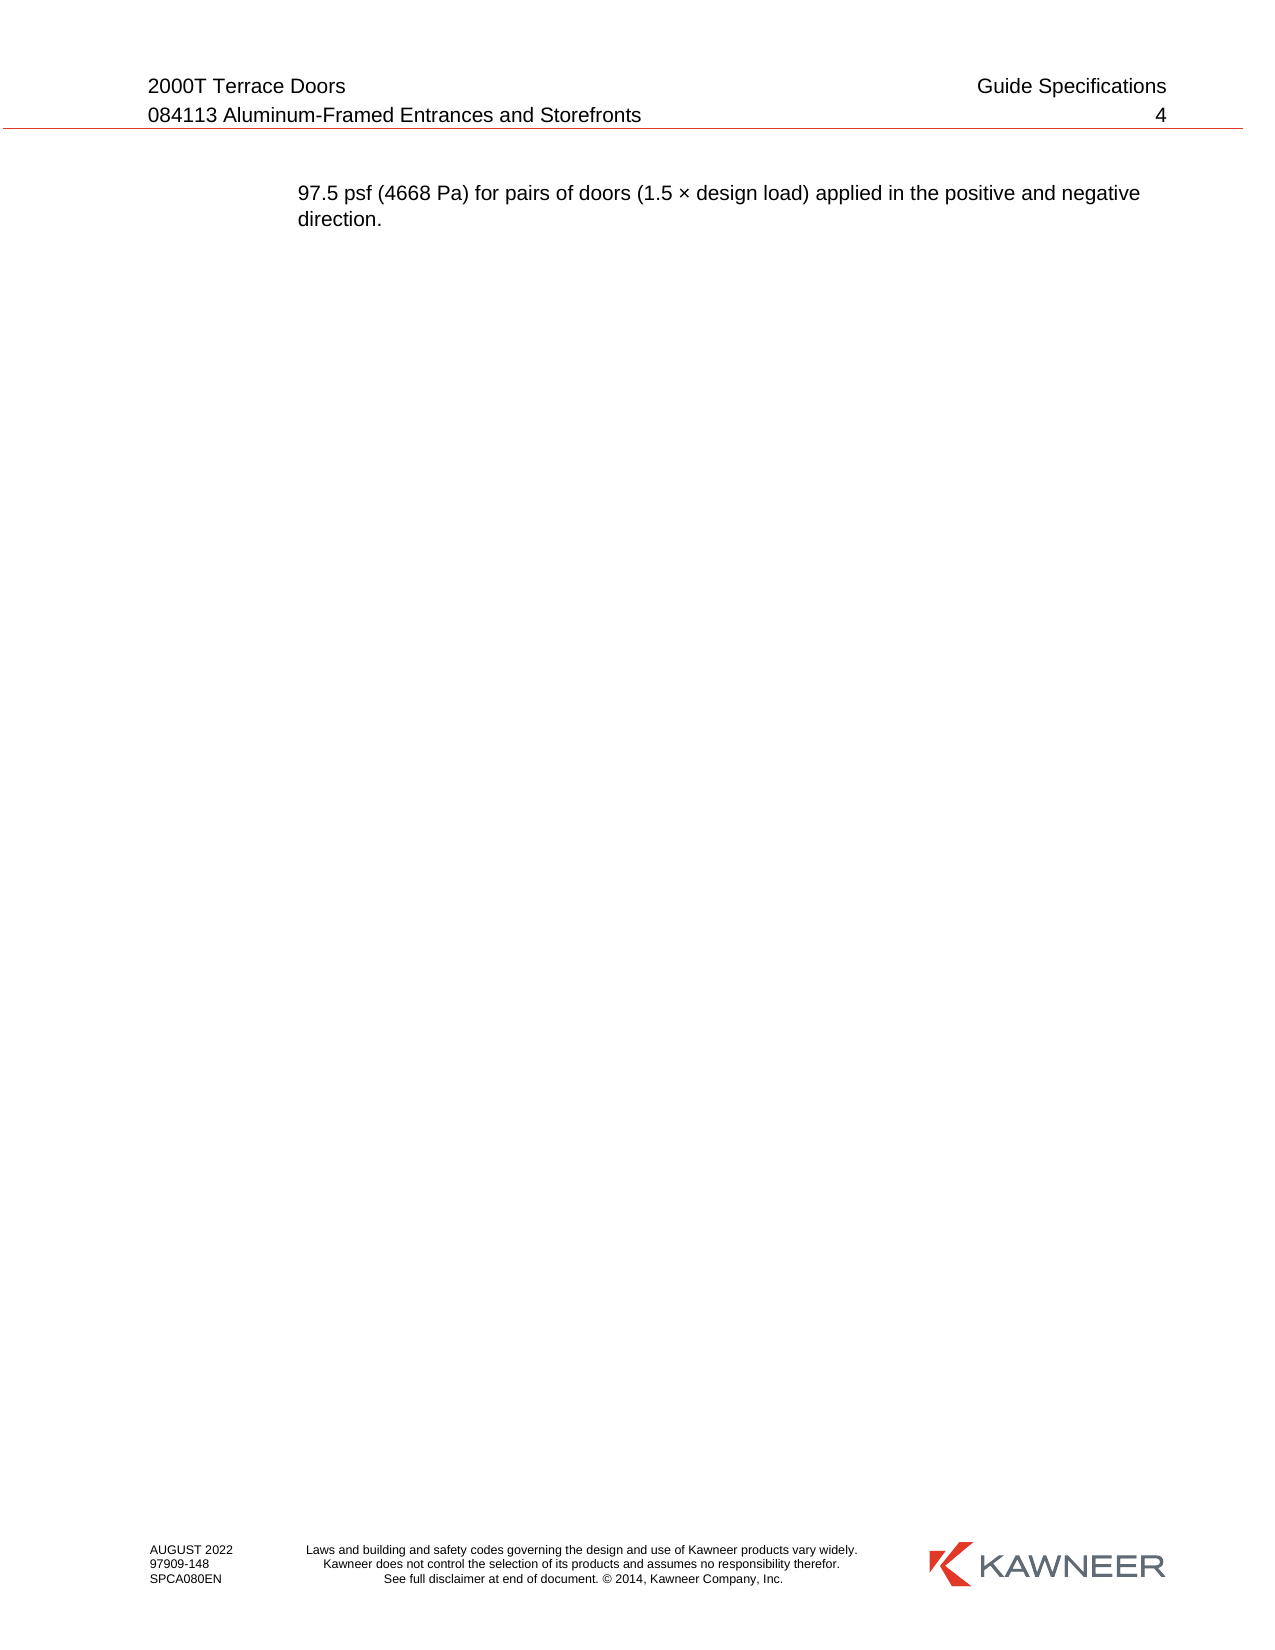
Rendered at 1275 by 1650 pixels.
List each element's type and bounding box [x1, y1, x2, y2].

picture [929, 1542, 1166, 1592]
subtitle [253, 181, 1169, 231]
